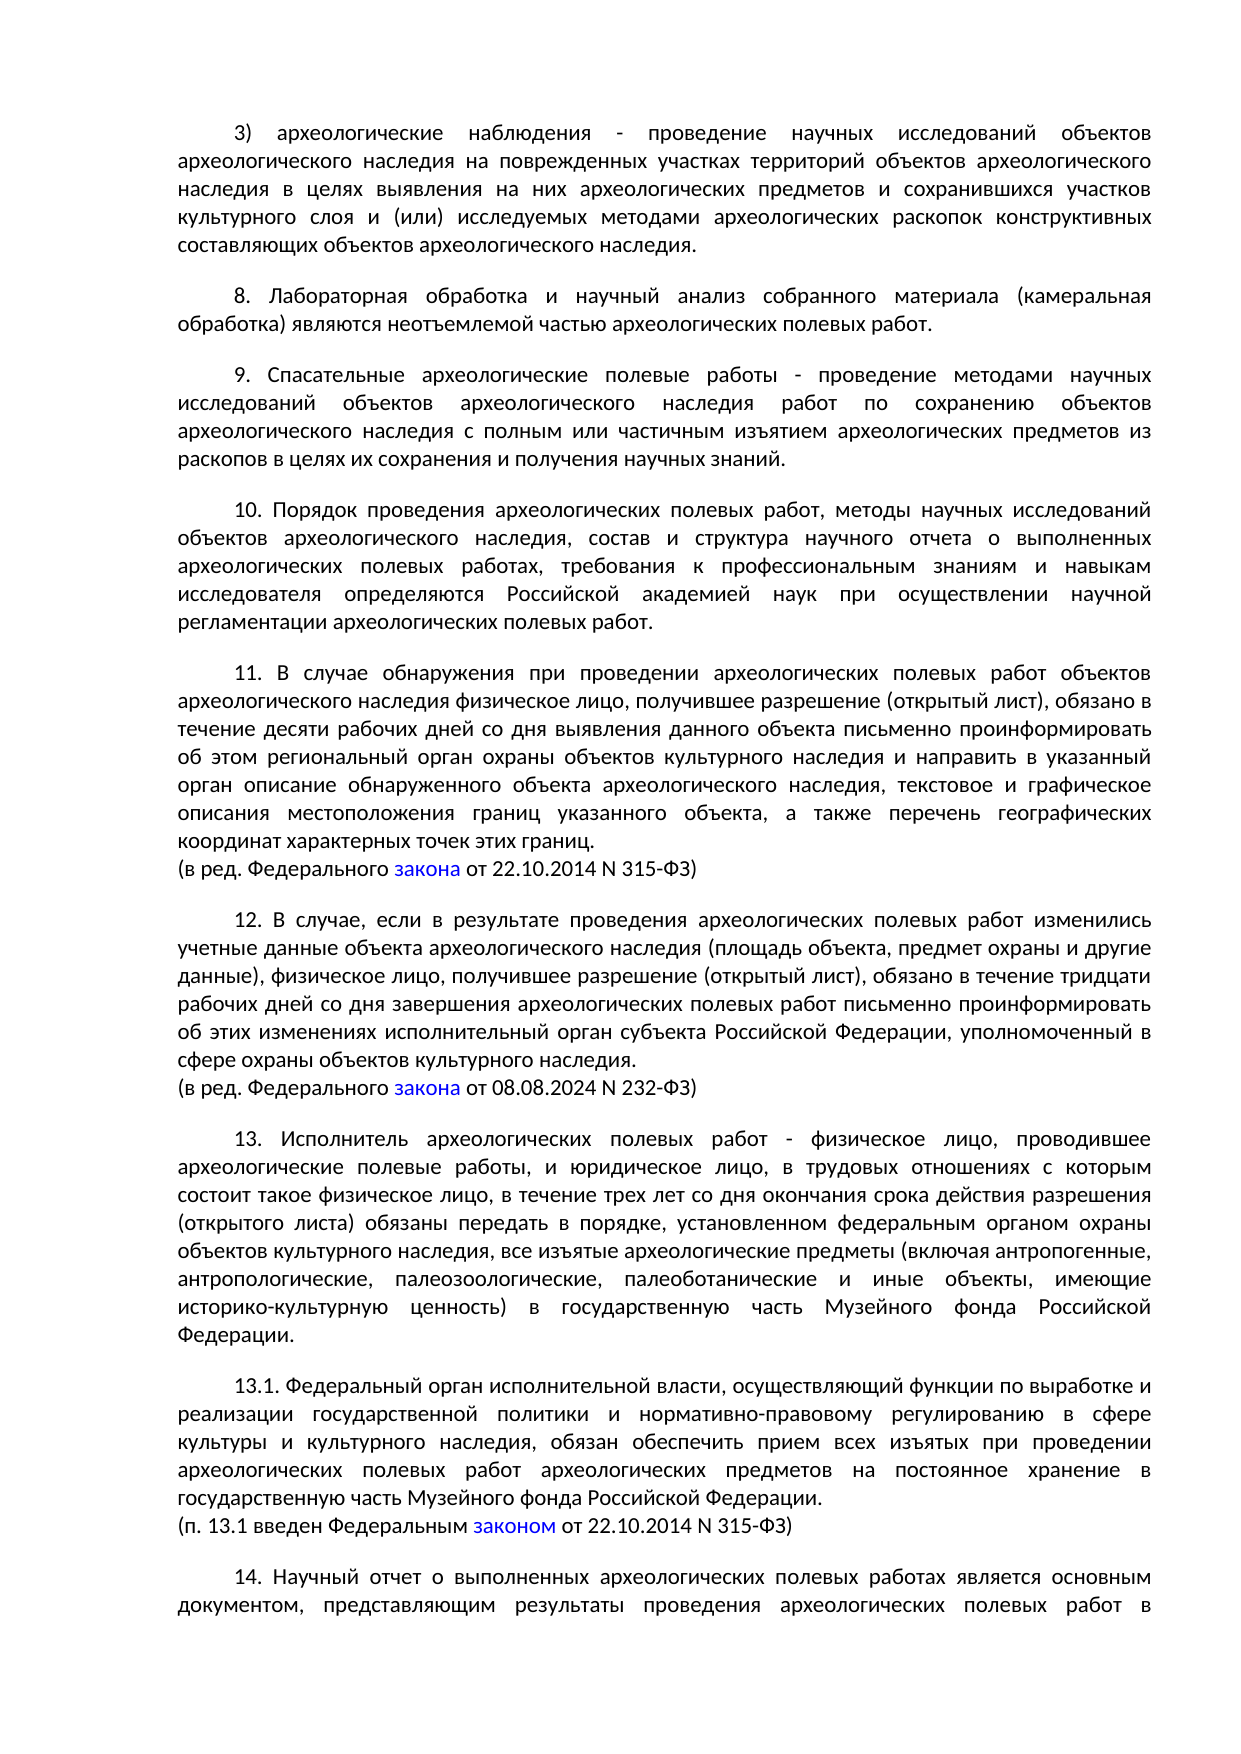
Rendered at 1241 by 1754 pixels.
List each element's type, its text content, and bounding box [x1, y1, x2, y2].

text 13.1. Федеральный орган исполнительной власти, осуществляющий функции по выработке и реализации государственной политики и нормативно-правовому регулированию в сфере культуры и культурного наследия, обязан обеспечить прием всех изъятых при проведении археологических полевых работ археологических предметов на постоянное хранение в государственную часть Музейного фонда Российской Федерации. [177, 1371, 1152, 1511]
text (в ред. Федерального закона от 08.08.2024 N 232-ФЗ) [177, 1073, 1152, 1101]
text (п. 13.1 введен Федеральным законом от 22.10.2014 N 315-ФЗ) [177, 1511, 1152, 1539]
text 10. Порядок проведения археологических полевых работ, методы научных исследований объектов археологического наследия, состав и структура научного отчета о выполненных археологических полевых работах, требования к профессиональным знаниям и навыкам исследователя определяются Российской академией наук при осуществлении научной регламентации археологических полевых работ. [177, 495, 1152, 635]
text 9. Спасательные археологические полевые работы - проведение методами научных исследований объектов археологического наследия работ по сохранению объектов археологического наследия с полным или частичным изъятием археологических предметов из раскопов в целях их сохранения и получения научных знаний. [177, 360, 1152, 472]
text 12. В случае, если в результате проведения археологических полевых работ изменились учетные данные объекта археологического наследия (площадь объекта, предмет охраны и другие данные), физическое лицо, получившее разрешение (открытый лист), обязано в течение тридцати рабочих дней со дня завершения археологических полевых работ письменно проинформировать об этих изменениях исполнительный орган субъекта Российской Федерации, уполномоченный в сфере охраны объектов культурного наследия. [177, 905, 1152, 1073]
text 8. Лабораторная обработка и научный анализ собранного материала (камеральная обработка) являются неотъемлемой частью археологических полевых работ. [177, 281, 1152, 337]
text 3) археологические наблюдения - проведение научных исследований объектов археологического наследия на поврежденных участках территорий объектов археологического наследия в целях выявления на них археологических предметов и сохранившихся участков культурного слоя и (или) исследуемых методами археологических раскопок конструктивных составляющих объектов археологического наследия. [177, 118, 1152, 258]
text 13. Исполнитель археологических полевых работ - физическое лицо, проводившее археологические полевые работы, и юридическое лицо, в трудовых отношениях с которым состоит такое физическое лицо, в течение трех лет со дня окончания срока действия разрешения (открытого листа) обязаны передать в порядке, установленном федеральным органом охраны объектов культурного наследия, все изъятые археологические предметы (включая антропогенные, антропологические, палеозоологические, палеоботанические и иные объекты, имеющие историко-культурную ценность) в государственную часть Музейного фонда Российской Федерации. [177, 1124, 1152, 1348]
text 11. В случае обнаружения при проведении археологических полевых работ объектов археологического наследия физическое лицо, получившее разрешение (открытый лист), обязано в течение десяти рабочих дней со дня выявления данного объекта письменно проинформировать об этом региональный орган охраны объектов культурного наследия и направить в указанный орган описание обнаруженного объекта археологического наследия, текстовое и графическое описания местоположения границ указанного объекта, а также перечень географических координат характерных точек этих границ. [177, 658, 1152, 854]
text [177, 1562, 1152, 1618]
text (в ред. Федерального закона от 22.10.2014 N 315-ФЗ) [177, 854, 1152, 882]
